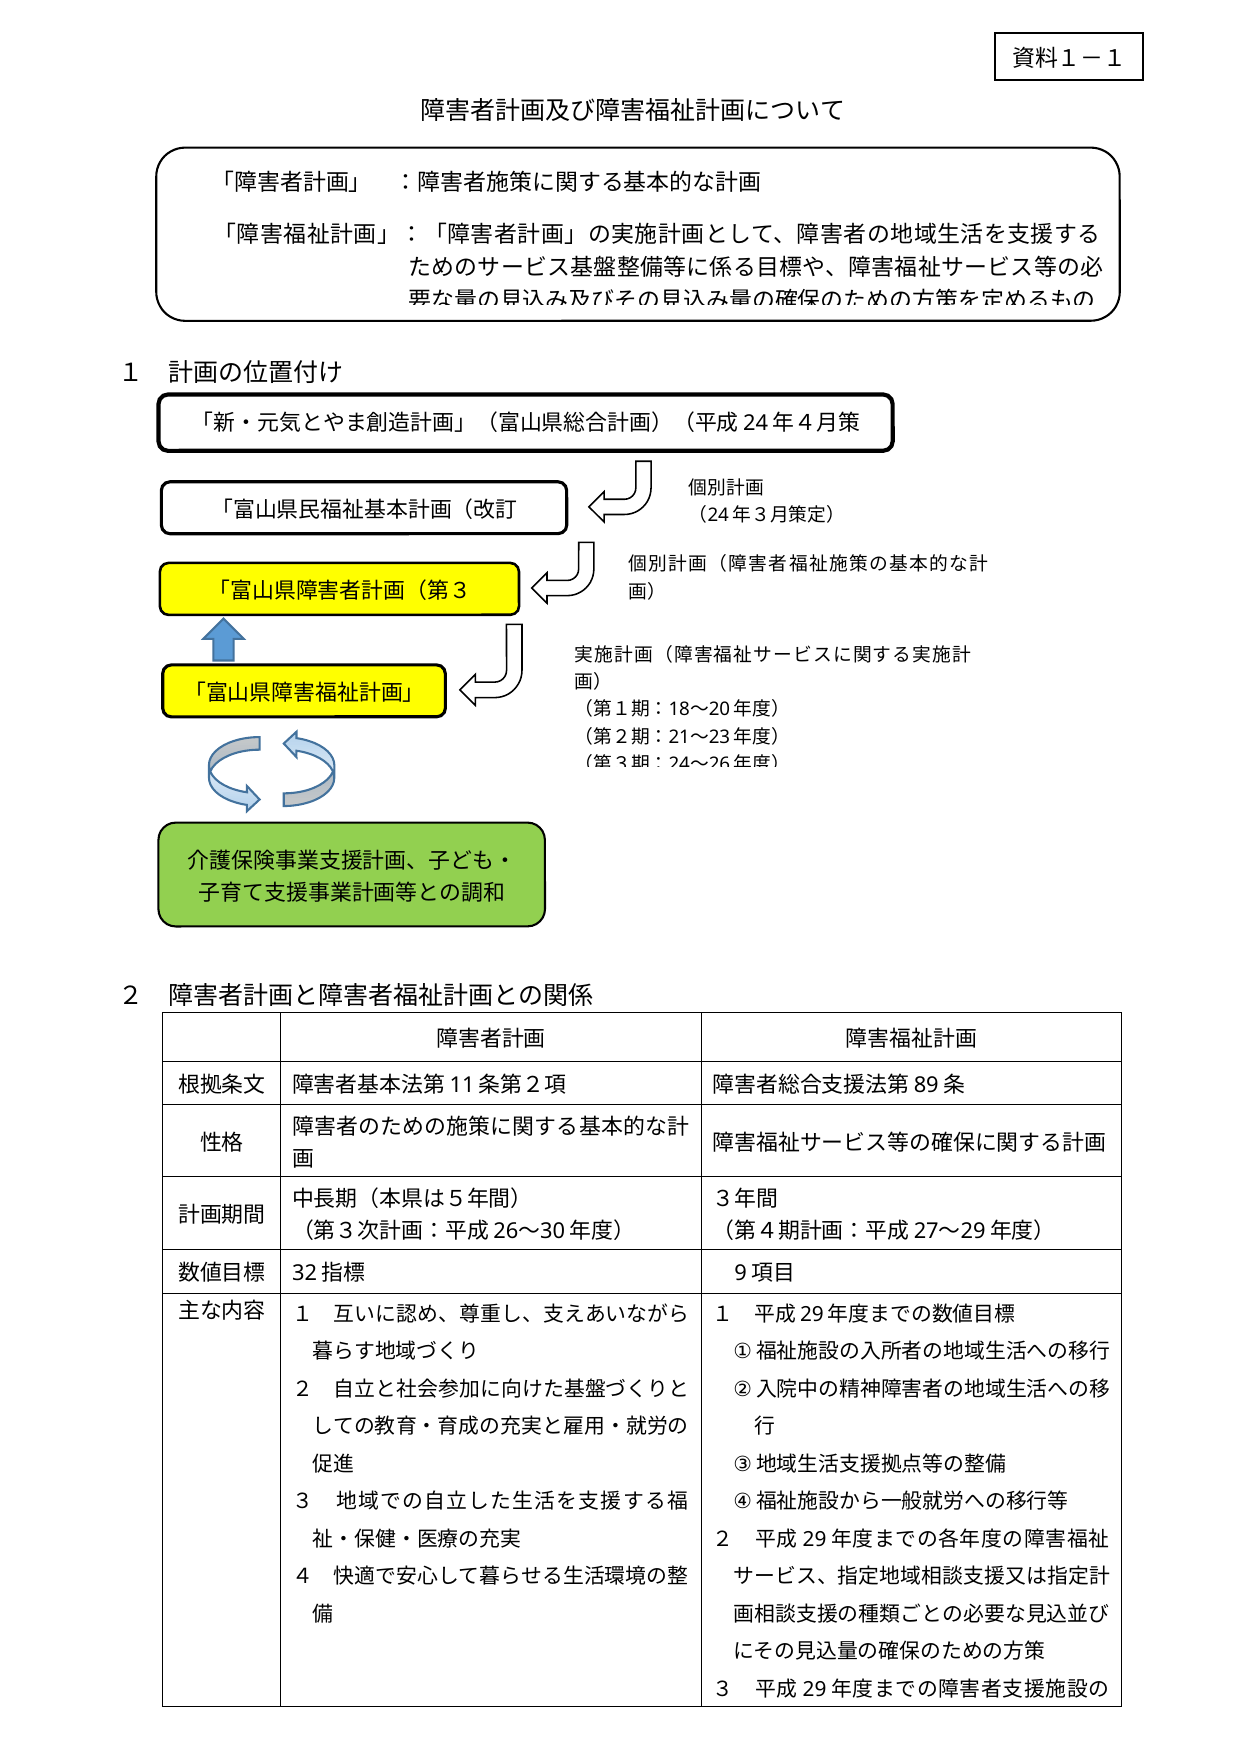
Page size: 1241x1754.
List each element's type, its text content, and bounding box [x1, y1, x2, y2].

text 障害者計画及び障害福祉計画について [118, 89, 1122, 127]
table_header 障害福祉計画 [702, 1013, 1121, 1061]
table_cell 障害者のための施策に関する基本的な計画 [281, 1105, 701, 1176]
table_cell 障害福祉サービス等の確保に関する計画 [702, 1105, 1121, 1176]
text １ 計画の位置付け [118, 352, 1122, 389]
table_cell 根拠条文 [163, 1062, 280, 1104]
table_cell 主な内容 [163, 1294, 280, 1706]
table_cell 9項目 [702, 1250, 1121, 1292]
table_cell 性格 [163, 1105, 280, 1176]
table_cell 障害者総合支援法第89条 [702, 1062, 1121, 1104]
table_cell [281, 1294, 701, 1706]
table_cell 数値目標 [163, 1250, 280, 1292]
table_cell 中長期（本県は５年間） （第３次計画：平成26～30年度） [281, 1177, 701, 1249]
table_cell ３年間 （第４期計画：平成27～29年度） [702, 1177, 1121, 1249]
table_cell 障害者基本法第11条第２項 [281, 1062, 701, 1104]
text ２ 障害者計画と障害者福祉計画との関係 [118, 976, 1122, 1012]
table_header 障害者計画 [281, 1013, 701, 1061]
table_header [163, 1013, 280, 1061]
table_cell 32指標 [281, 1250, 701, 1292]
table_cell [702, 1294, 1121, 1706]
table_cell 計画期間 [163, 1177, 280, 1249]
